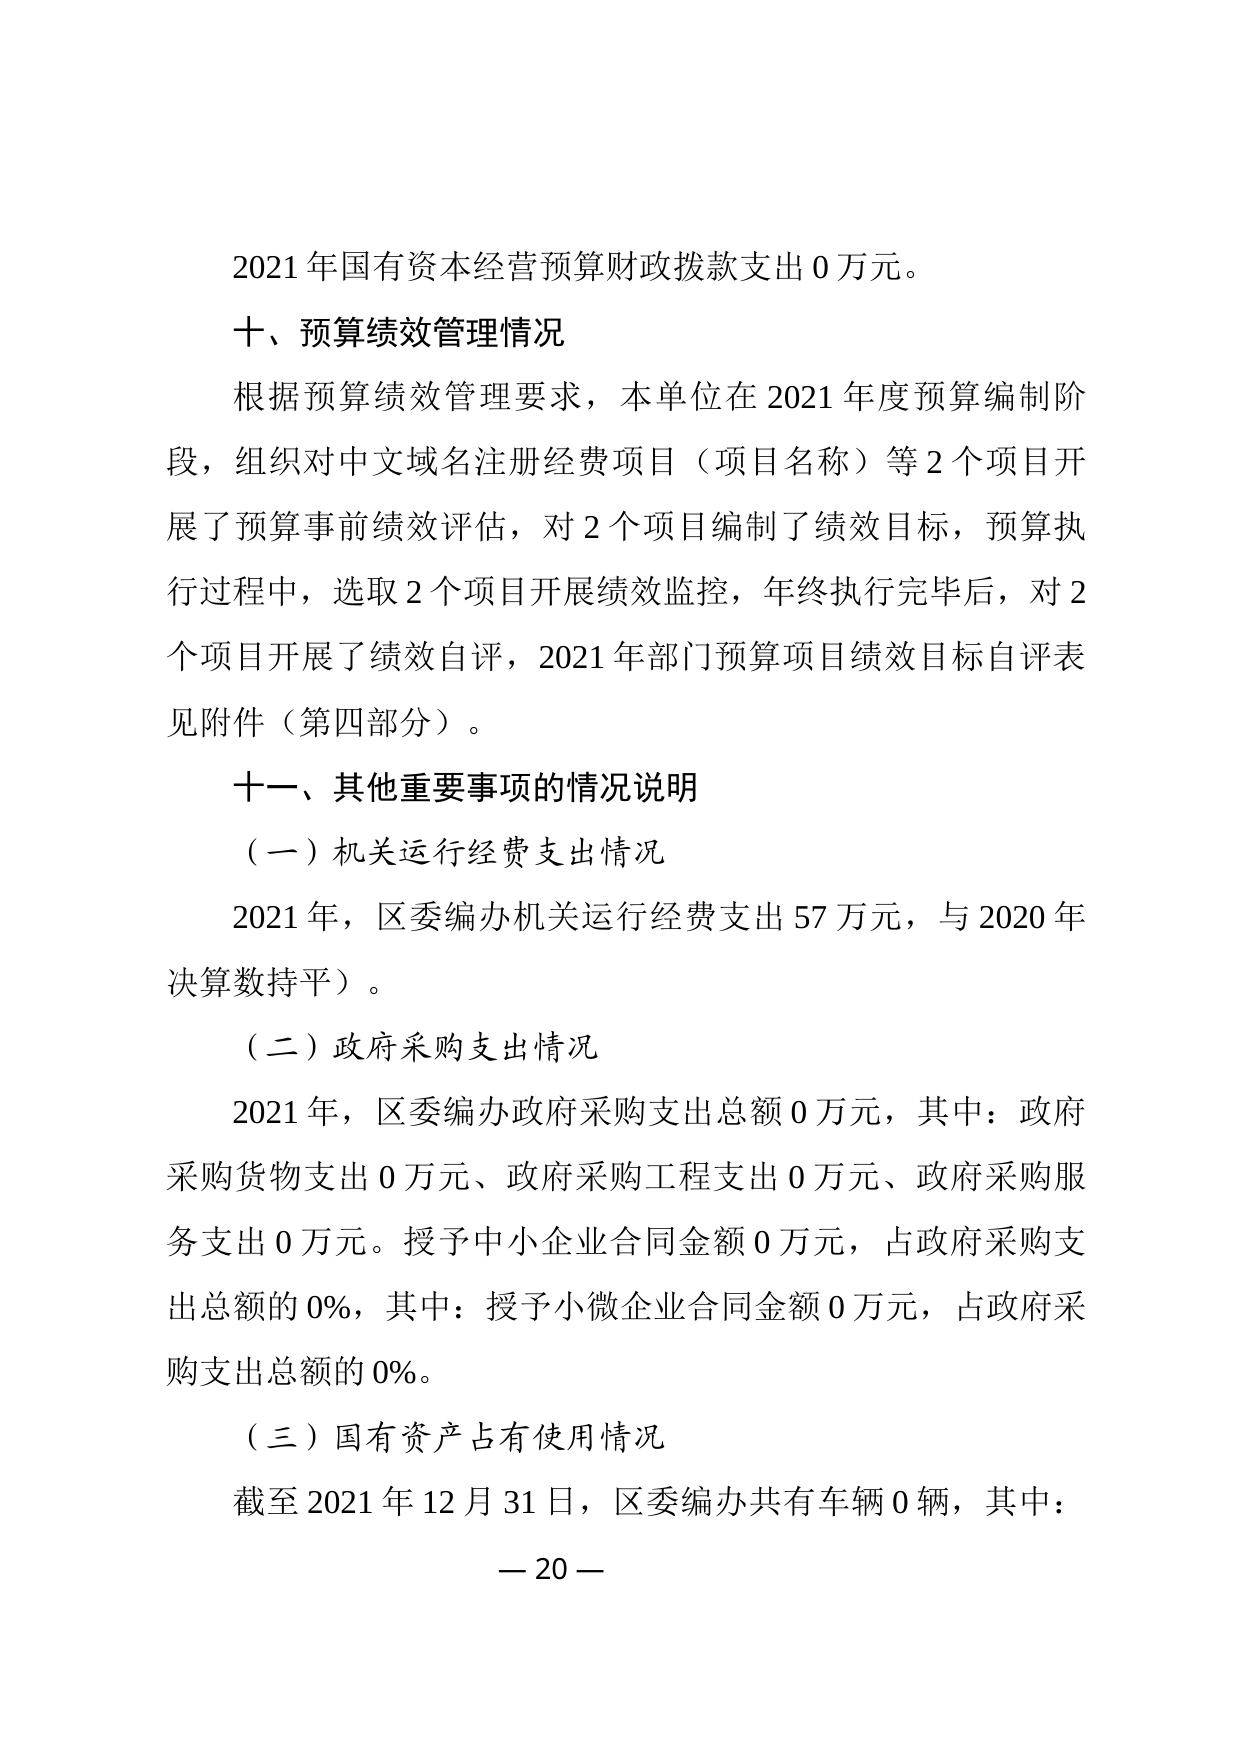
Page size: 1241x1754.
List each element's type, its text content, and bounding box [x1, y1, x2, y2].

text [165, 1468, 1087, 1533]
list 预算绩效管理情况 [165, 298, 1087, 363]
list 其他重要事项的情况说明 [165, 753, 1087, 818]
text （二）政府采购支出情况 [165, 1013, 1087, 1078]
text 根据预算绩效管理要求，本单位在2021年度预算编制阶段，组织对中文域名注册经费项目（项目名称）等2个项目开展了预算事前绩效评估，对2个项目编制了绩效目标，预算执行过程中，选取2个项目开展绩效监控，年终执行完毕后，对2个项目开展了绩效自评，2021年部门预算项目绩效目标自评表见附件（第四部分）。 [165, 363, 1087, 753]
text （一）机关运行经费支出情况 [165, 818, 1087, 883]
text 2021年国有资本经营预算财政拨款支出0万元。 [165, 233, 1087, 298]
text 2021年，区委编办政府采购支出总额0万元，其中：政府采购货物支出0万元、政府采购工程支出0万元、政府采购服务支出0万元。授予中小企业合同金额0万元，占政府采购支出总额的0%，其中：授予小微企业合同金额0万元，占政府采购支出总额的0%。 [165, 1078, 1087, 1403]
text 2021年，区委编办机关运行经费支出57万元，与2020年决算数持平）。 [165, 883, 1087, 1013]
text （三）国有资产占有使用情况 [165, 1403, 1087, 1468]
